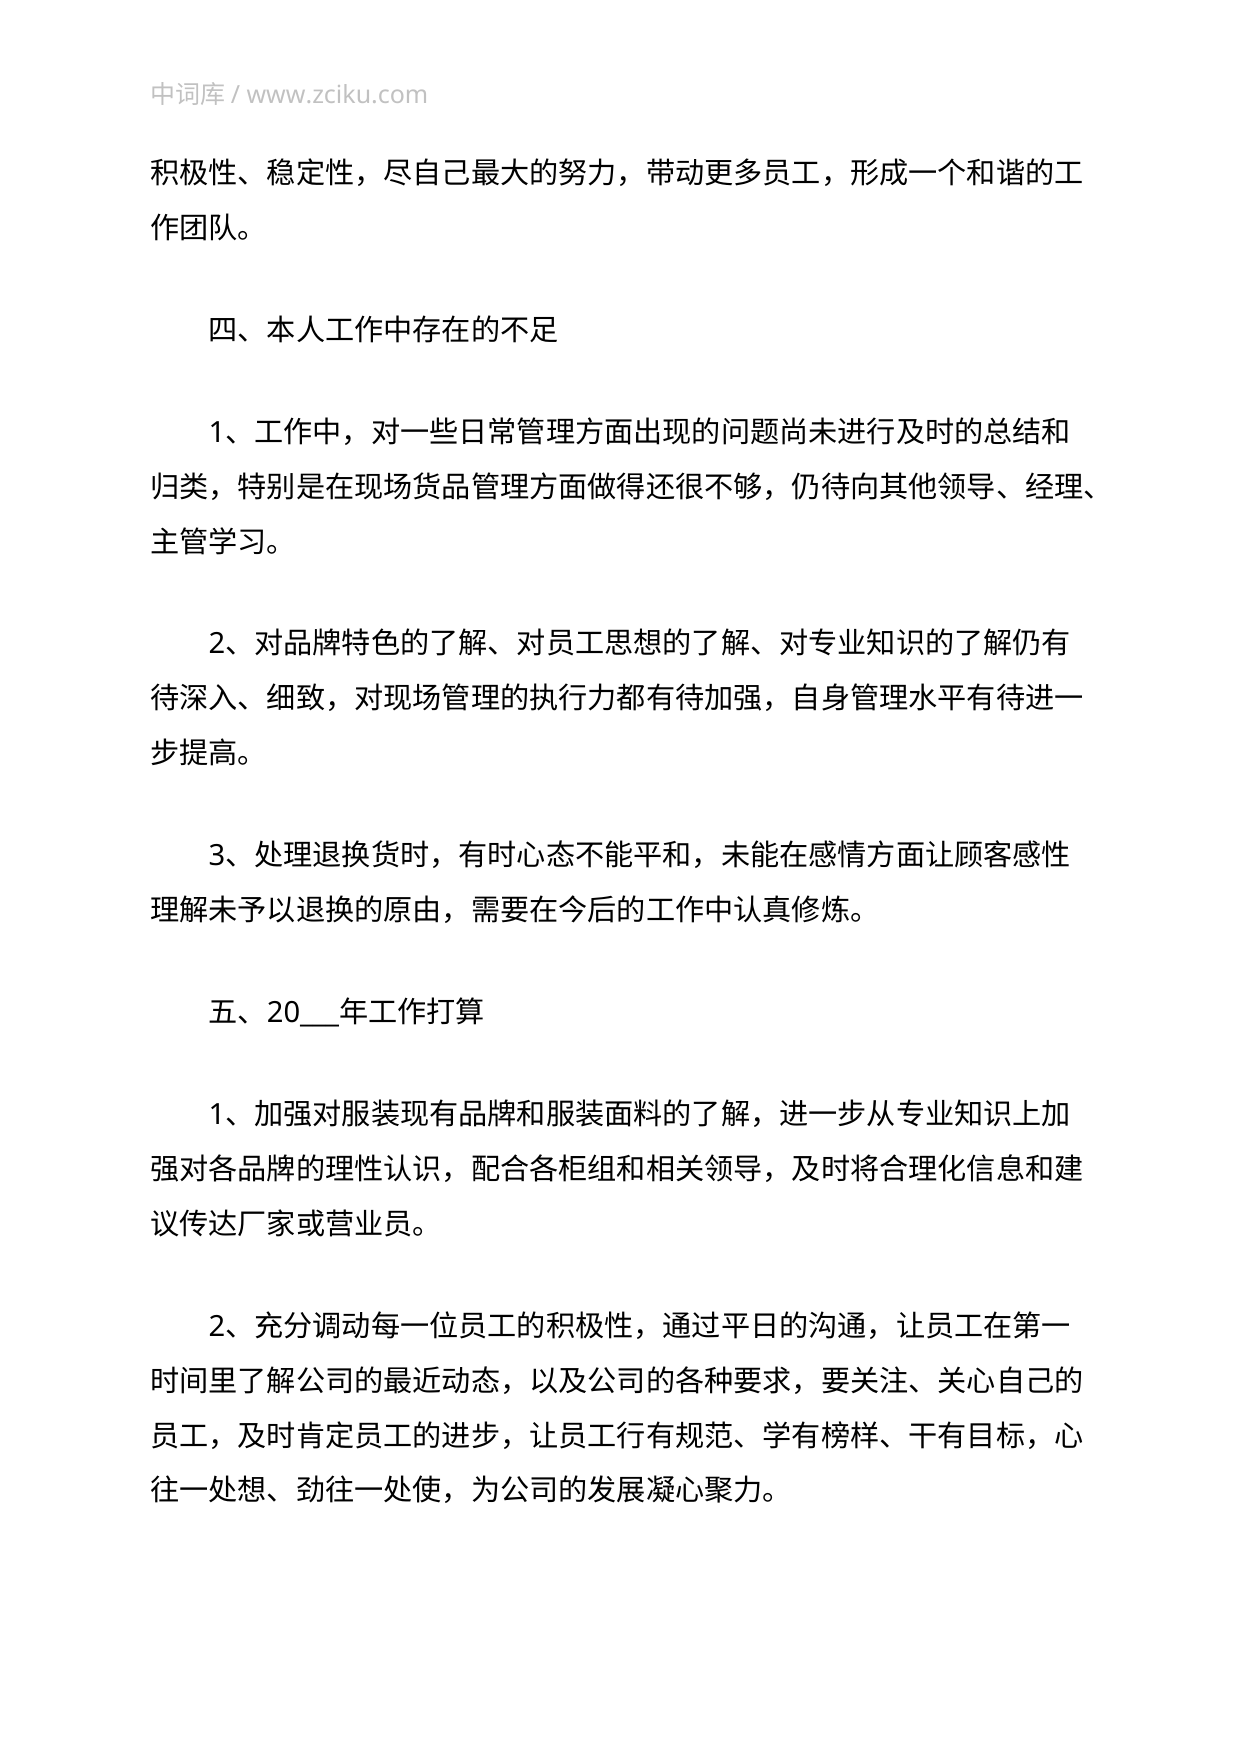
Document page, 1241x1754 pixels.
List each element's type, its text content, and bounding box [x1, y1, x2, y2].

text 3、处理退换货时，有时心态不能平和，未能在感情方面让顾客感性理解未予以退换的原由，需要在今后的工作中认真修炼。 [150, 832, 1090, 929]
text 1、加强对服装现有品牌和服装面料的了解，进一步从专业知识上加强对各品牌的理性认识，配合各柜组和相关领导，及时将合理化信息和建议传达厂家或营业员。 [150, 1091, 1090, 1243]
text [150, 150, 1090, 247]
text 五、20___年工作打算 [150, 988, 1090, 1031]
text 四、本人工作中存在的不足 [150, 307, 1090, 349]
text 2、充分调动每一位员工的积极性，通过平日的沟通，让员工在第一时间里了解公司的最近动态，以及公司的各种要求，要关注、关心自己的员工，及时肯定员工的进步，让员工行有规范、学有榜样、干有目标，心往一处想、劲往一处使，为公司的发展凝心聚力。 [150, 1302, 1090, 1509]
text 1、工作中，对一些日常管理方面出现的问题尚未进行及时的总结和归类，特别是在现场货品管理方面做得还很不够，仍待向其他领导、经理、主管学习。 [150, 408, 1090, 561]
text 2、对品牌特色的了解、对员工思想的了解、对专业知识的了解仍有待深入、细致，对现场管理的执行力都有待加强，自身管理水平有待进一步提高。 [150, 620, 1090, 772]
